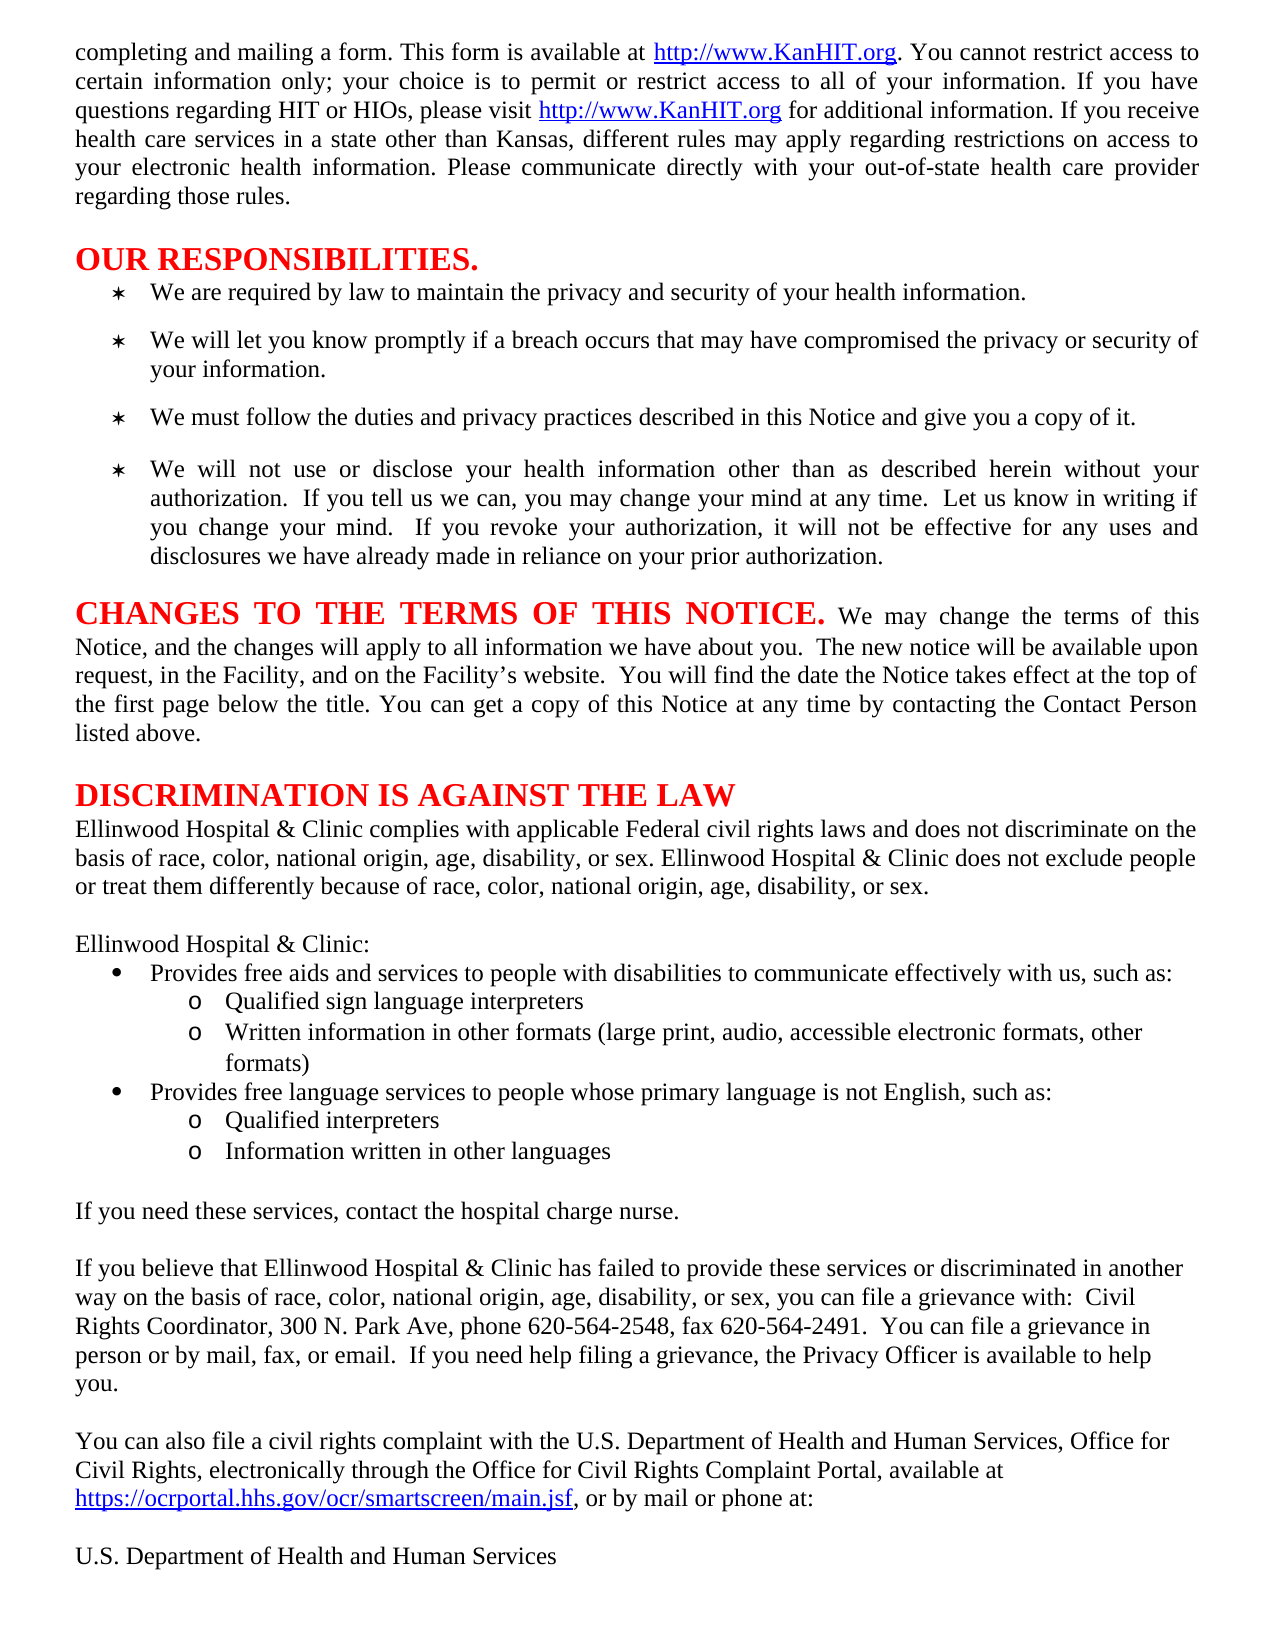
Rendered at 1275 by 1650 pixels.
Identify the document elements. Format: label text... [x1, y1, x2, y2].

text U.S. Department of Health and Human Services [75, 1541, 1200, 1570]
list We will let you know promptly if a breach occurs that may have compromised the privacy or security of your information. [112, 325, 1200, 382]
list Information written in other languages [187, 1136, 1200, 1167]
text OUR RESPONSIBILITIES. [75, 239, 1200, 277]
text Ellinwood Hospital & Clinic: [75, 929, 1200, 958]
list Written information in other formats (large print, audio, accessible electronic formats, other formats) [187, 1017, 1200, 1077]
list We will not use or disclose your health information other than as described herein without your authorization. If you tell us we can, you may change your mind at any time. Let us know in writing if you change your mind. If you revoke your authorization, it will not be effective for any uses and disclosures we have already made in reliance on your prior authorization. [112, 454, 1200, 569]
text If you need these services, contact the hospital charge nurse. [75, 1196, 1200, 1225]
list Qualified interpreters [187, 1106, 1200, 1136]
list We must follow the duties and privacy practices described in this Notice and give you a copy of it. [112, 402, 1200, 430]
text Ellinwood Hospital & Clinic complies with applicable Federal civil rights laws and does not discriminate on the basis of race, color, national origin, age, disability, or sex. Ellinwood Hospital & Clinic does not exclude people or treat them differently because of race, color, national origin, age, disability, or sex. [75, 814, 1200, 900]
text CHANGES TO THE TERMS OF THIS NOTICE. We may change the terms of this Notice, and the changes will apply to all information we have about you. The new notice will be available upon request, in the Facility, and on the Facility’s website. You will find the date the Notice takes effect at the top of the first page below the title. You can get a copy of this Notice at any time by contacting the Contact Person listed above. [75, 593, 1200, 747]
list We are required by law to maintain the privacy and security of your health information. [112, 277, 1200, 306]
text DISCRIMINATION IS AGAINST THE LAW [75, 776, 1200, 814]
text If you believe that Ellinwood Hospital & Clinic has failed to provide these services or discriminated in another way on the basis of race, color, national origin, age, disability, or sex, you can file a grievance with: Civil Rights Coordinator, 300 N. Park Ave, phone 620-564-2548, fax 620-564-2491. You can file a grievance in person or by mail, fax, or email. If you need help filing a grievance, the Privacy Officer is available to help you. [75, 1253, 1200, 1397]
list Provides free language services to people whose primary language is not English, such as: [112, 1077, 1200, 1106]
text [75, 37, 1200, 210]
list Provides free aids and services to people with disabilities to communicate effectively with us, such as: [112, 958, 1200, 986]
list Qualified sign language interpreters [187, 986, 1200, 1017]
text You can also file a civil rights complaint with the U.S. Department of Health and Human Services, Office for Civil Rights, electronically through the Office for Civil Rights Complaint Portal, available at https://ocrportal.hhs.gov/ocr/smartscreen/main.jsf, or by mail or phone at: [75, 1426, 1200, 1512]
